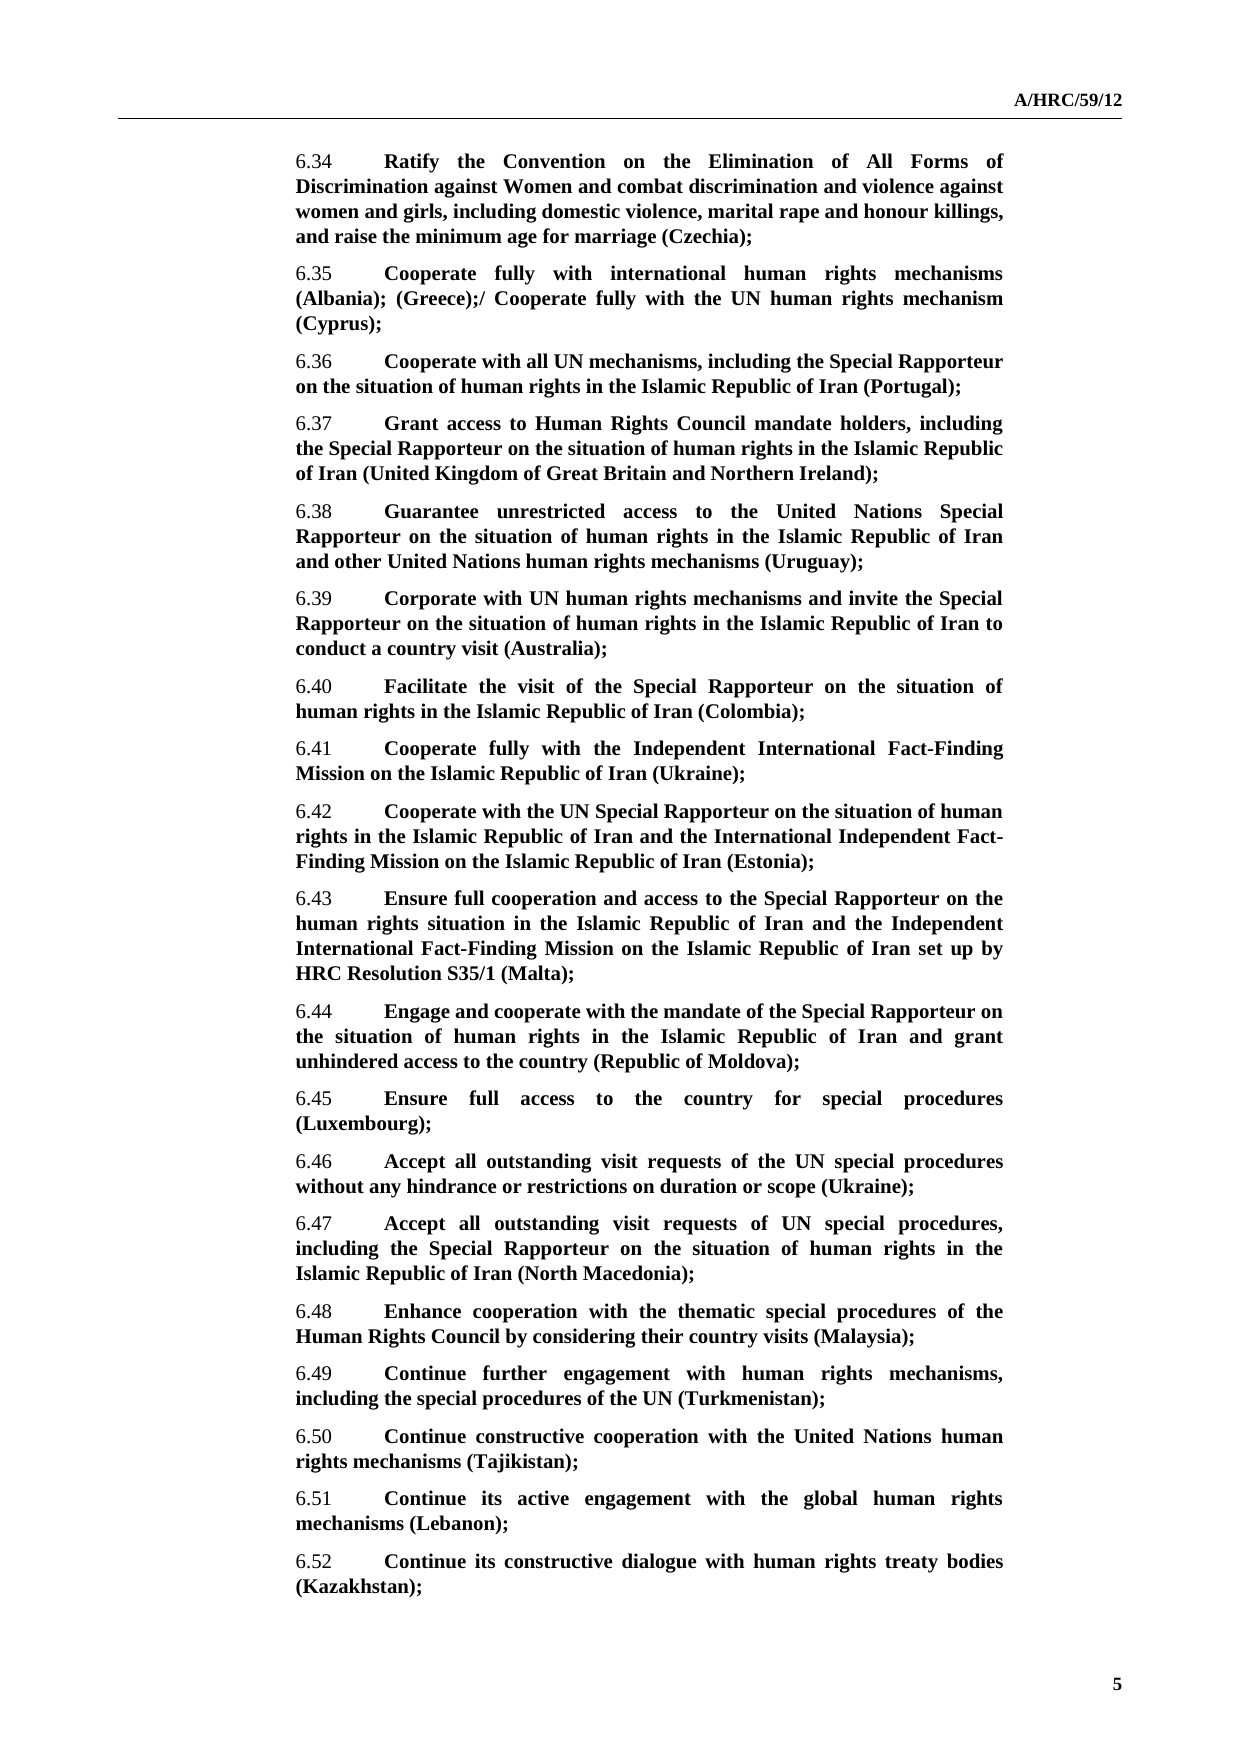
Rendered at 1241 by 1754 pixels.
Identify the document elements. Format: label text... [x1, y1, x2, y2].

text 6.34 Ratify the Convention on the Elimination of All Forms of Discrimination against Women and combat discrimination and violence against women and girls, including domestic violence, marital rape and honour killings, and raise the minimum age for marriage (Czechia); [295, 148, 1004, 248]
text 6.44 Engage and cooperate with the mandate of the Special Rapporteur on the situation of human rights in the Islamic Republic of Iran and grant unhindered access to the country (Republic of Moldova); [295, 998, 1004, 1073]
text 6.50 Continue constructive cooperation with the United Nations human rights mechanisms (Tajikistan); [295, 1423, 1004, 1473]
text 6.52 Continue its constructive dialogue with human rights treaty bodies (Kazakhstan); [295, 1548, 1004, 1598]
text 6.40 Facilitate the visit of the Special Rapporteur on the situation of human rights in the Islamic Republic of Iran (Colombia); [295, 673, 1004, 723]
text 6.35 Cooperate fully with international human rights mechanisms (Albania); (Greece);/ Cooperate fully with the UN human rights mechanism (Cyprus); [295, 260, 1004, 335]
text 6.49 Continue further engagement with human rights mechanisms, including the special procedures of the UN (Turkmenistan); [295, 1360, 1004, 1410]
text 6.36 Cooperate with all UN mechanisms, including the Special Rapporteur on the situation of human rights in the Islamic Republic of Iran (Portugal); [295, 348, 1004, 398]
text 6.38 Guarantee unrestricted access to the United Nations Special Rapporteur on the situation of human rights in the Islamic Republic of Iran and other United Nations human rights mechanisms (Uruguay); [295, 498, 1004, 573]
text 6.41 Cooperate fully with the Independent International Fact-Finding Mission on the Islamic Republic of Iran (Ukraine); [295, 735, 1004, 785]
text 6.47 Accept all outstanding visit requests of UN special procedures, including the Special Rapporteur on the situation of human rights in the Islamic Republic of Iran (North Macedonia); [295, 1210, 1004, 1285]
text 6.46 Accept all outstanding visit requests of the UN special procedures without any hindrance or restrictions on duration or scope (Ukraine); [295, 1148, 1004, 1198]
text 6.51 Continue its active engagement with the global human rights mechanisms (Lebanon); [295, 1485, 1004, 1535]
text 6.37 Grant access to Human Rights Council mandate holders, including the Special Rapporteur on the situation of human rights in the Islamic Republic of Iran (United Kingdom of Great Britain and Northern Ireland); [295, 410, 1004, 485]
text 6.39 Corporate with UN human rights mechanisms and invite the Special Rapporteur on the situation of human rights in the Islamic Republic of Iran to conduct a country visit (Australia); [295, 585, 1004, 660]
text 6.45 Ensure full access to the country for special procedures (Luxembourg); [295, 1085, 1004, 1135]
text 6.48 Enhance cooperation with the thematic special procedures of the Human Rights Council by considering their country visits (Malaysia); [295, 1298, 1004, 1348]
text 6.43 Ensure full cooperation and access to the Special Rapporteur on the human rights situation in the Islamic Republic of Iran and the Independent International Fact-Finding Mission on the Islamic Republic of Iran set up by HRC Resolution S35/1 (Malta); [295, 885, 1004, 985]
text 6.42 Cooperate with the UN Special Rapporteur on the situation of human rights in the Islamic Republic of Iran and the International Independent Fact-Finding Mission on the Islamic Republic of Iran (Estonia); [295, 798, 1004, 873]
